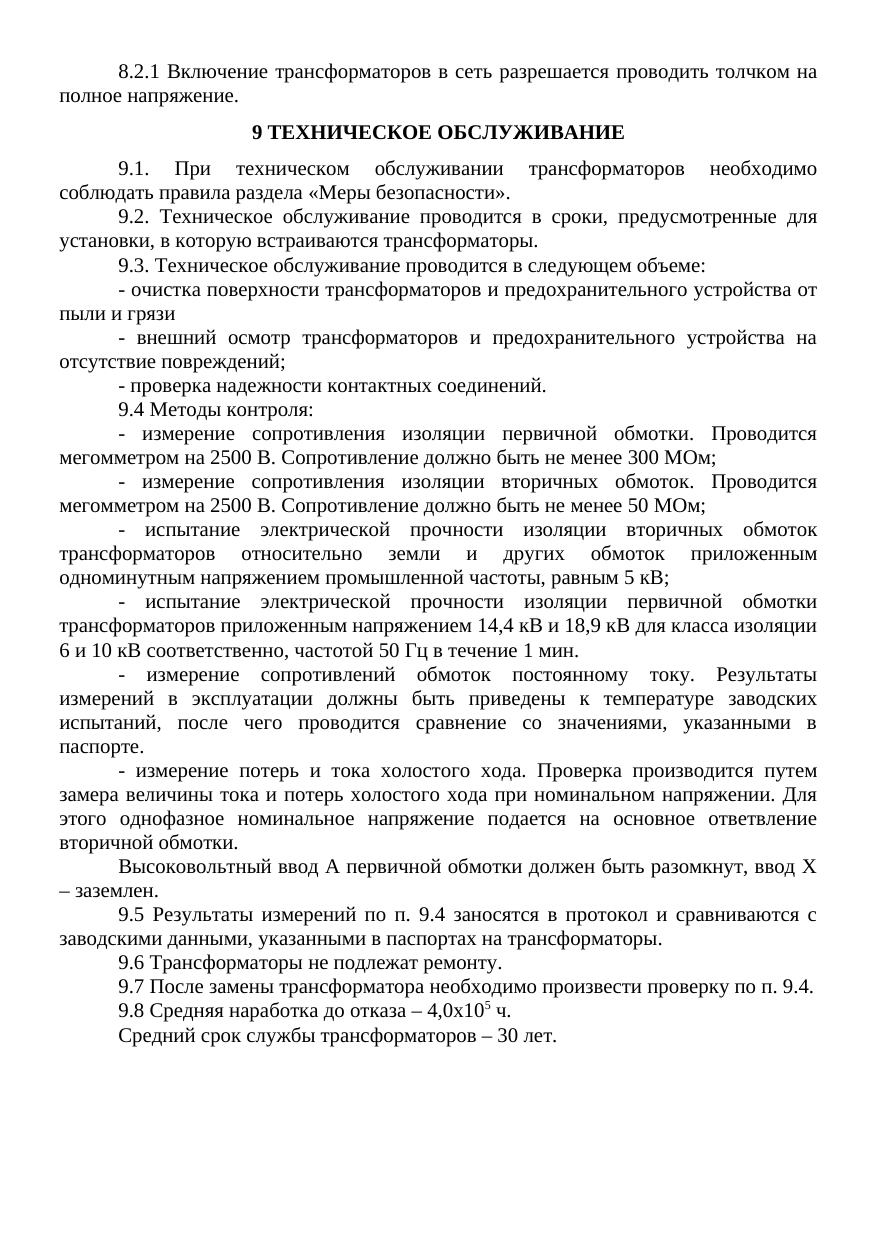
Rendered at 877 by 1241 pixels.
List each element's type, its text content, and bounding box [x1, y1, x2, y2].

text 9.1. При техническом обслуживании трансформаторов необходимо соблюдать правила раздела «Меры безопасности». [59, 156, 818, 204]
text 9 ТЕХНИЧЕСКОЕ ОБСЛУЖИВАНИЕ [59, 120, 818, 144]
text 8.2.1 Включение трансформаторов в сеть разрешается проводить толчком на полное напряжение. [59, 59, 818, 107]
text 9.6 Трансформаторы не подлежат ремонту. [59, 950, 818, 974]
text 9.8 Средняя наработка до отказа – 4,0х105 ч. [59, 998, 818, 1022]
text - измерение сопротивления изоляции первичной обмотки. Проводится мегомметром на 2500 В. Сопротивление должно быть не менее 300 МОм; [59, 421, 818, 469]
text - измерение сопротивлений обмоток постоянному току. Результаты измерений в эксплуатации должны быть приведены к температуре заводских испытаний, после чего проводится сравнение со значениями, указанными в паспорте. [59, 662, 818, 758]
text - очистка поверхности трансформаторов и предохранительного устройства от пыли и грязи [59, 277, 818, 325]
text - проверка надежности контактных соединений. [59, 373, 818, 397]
text - испытание электрической прочности изоляции первичной обмотки трансформаторов приложенным напряжением 14,4 кВ и 18,9 кВ для класса изоляции 6 и 10 кВ соответственно, частотой 50 Гц в течение 1 мин. [59, 589, 818, 662]
text 9.4 Методы контроля: [59, 397, 818, 421]
text Высоковольтный ввод А первичной обмотки должен быть разомкнут, ввод Х – заземлен. [59, 854, 818, 902]
text - измерение сопротивления изоляции вторичных обмоток. Проводится мегомметром на 2500 В. Сопротивление должно быть не менее 50 МОм; [59, 469, 818, 517]
text 9.7 После замены трансформатора необходимо произвести проверку по п. 9.4. [59, 974, 818, 998]
text - внешний осмотр трансформаторов и предохранительного устройства на отсутствие повреждений; [59, 325, 818, 373]
text 9.2. Техническое обслуживание проводится в сроки, предусмотренные для установки, в которую встраиваются трансформаторы. [59, 204, 818, 252]
text - испытание электрической прочности изоляции вторичных обмоток трансформаторов относительно земли и других обмоток приложенным одноминутным напряжением промышленной частоты, равным 5 кВ; [59, 517, 818, 589]
text - измерение потерь и тока холостого хода. Проверка производится путем замера величины тока и потерь холостого хода при номинальном напряжении. Для этого однофазное номинальное напряжение подается на основное ответвление вторичной обмотки. [59, 758, 818, 854]
text 9.5 Результаты измерений по п. 9.4 заносятся в протокол и сравниваются с заводскими данными, указанными в паспортах на трансформаторы. [59, 902, 818, 950]
text Средний срок службы трансформаторов – 30 лет. [59, 1022, 818, 1047]
text 9.3. Техническое обслуживание проводится в следующем объеме: [59, 252, 818, 277]
